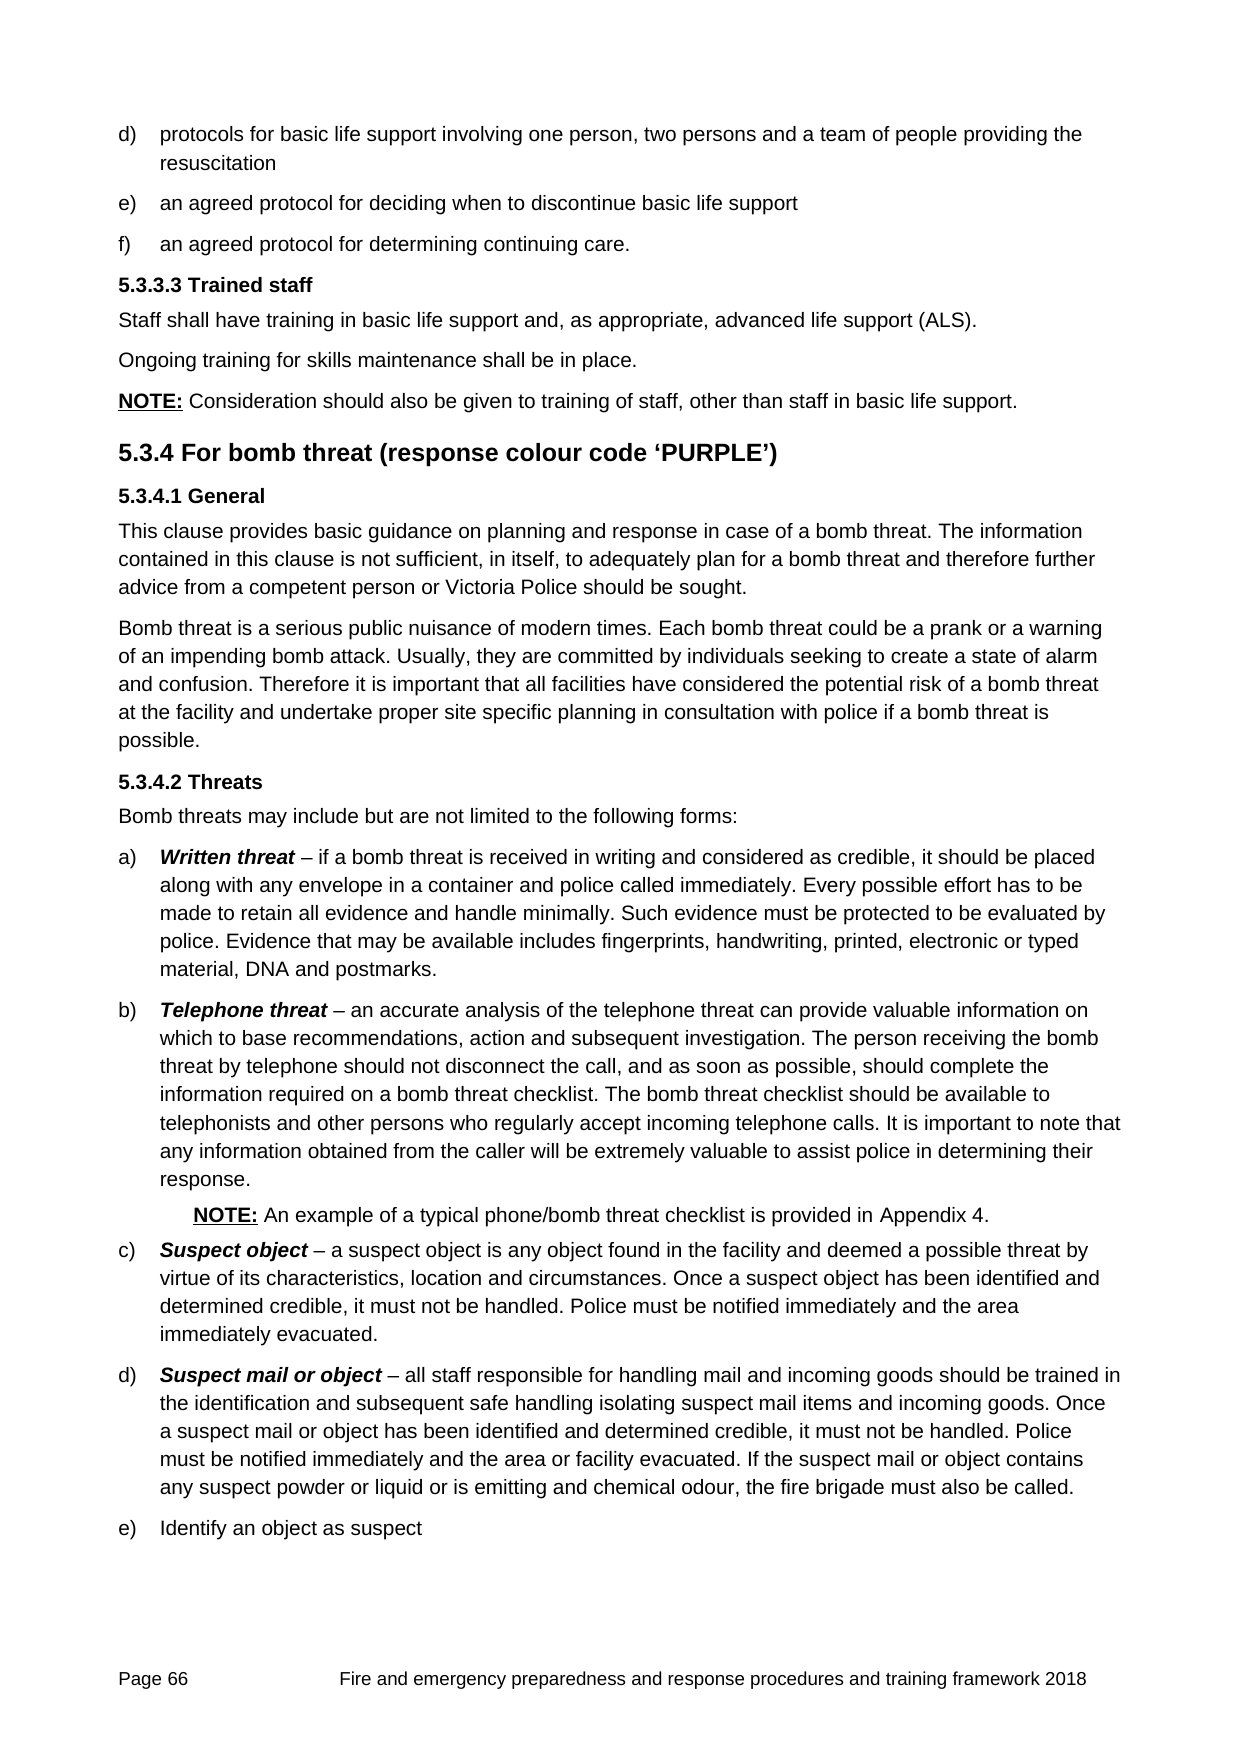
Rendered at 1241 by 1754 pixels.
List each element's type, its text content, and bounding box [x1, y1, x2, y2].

text Staff shall have training in basic life support and, as appropriate, advanced life support (ALS). [118, 303, 1122, 332]
list Telephone threat – an accurate analysis of the telephone threat can provide valuable information on which to base recommendations, action and subsequent investigation. The person receiving the bomb threat by telephone should not disconnect the call, and as soon as possible, should complete the information required on a bomb threat checklist. The bomb threat checklist should be available to telephonists and other persons who regularly accept incoming telephone calls. It is important to note that any information obtained from the caller will be extremely valuable to assist police in determining their response. [118, 994, 1122, 1191]
text Bomb threats may include but are not limited to the following forms: [118, 800, 1122, 828]
list protocols for basic life support involving one person, two persons and a team of people providing the resuscitation [118, 118, 1122, 174]
list Suspect mail or object – all staff responsible for handling mail and incoming goods should be trained in the identification and subsequent safe handling isolating suspect mail items and incoming goods. Once a suspect mail or object has been identified and determined credible, it must not be handled. Police must be notified immediately and the area or facility evacuated. If the suspect mail or object contains any suspect powder or liquid or is emitting and chemical odour, the fire brigade must also be called. [118, 1358, 1122, 1499]
text NOTE: An example of a typical phone/bomb threat checklist is provided in Appendix 4. [193, 1203, 1122, 1227]
list Trained staff [118, 274, 1122, 297]
list General [118, 485, 1122, 508]
list Identify an object as suspect [118, 1511, 1122, 1539]
subtitle For bomb threat (response colour code ‘PURPLE’) [118, 438, 1122, 467]
text Ongoing training for skills maintenance shall be in place. [118, 344, 1122, 372]
list an agreed protocol for determining continuing care. [118, 227, 1122, 256]
list Written threat – if a bomb threat is received in writing and considered as credible, it should be placed along with any envelope in a container and police called immediately. Every possible effort has to be made to retain all evidence and handle minimally. Such evidence must be protected to be evaluated by police. Evidence that may be available includes fingerprints, handwriting, printed, electronic or typed material, DNA and postmarks. [118, 841, 1122, 981]
list Suspect object – a suspect object is any object found in the facility and deemed a possible threat by virtue of its characteristics, location and circumstances. Once a suspect object has been identified and determined credible, it must not be handled. Police must be notified immediately and the area immediately evacuated. [118, 1233, 1122, 1346]
list Threats [118, 771, 1122, 794]
list an agreed protocol for deciding when to discontinue basic life support [118, 187, 1122, 215]
text Bomb threat is a serious public nuisance of modern times. Each bomb threat could be a prank or a warning of an impending bomb attack. Usually, they are committed by individuals seeking to create a state of alarm and confusion. Therefore it is important that all facilities have considered the potential risk of a bomb threat at the facility and undertake proper site specific planning in consultation with police if a bomb threat is possible. [118, 611, 1122, 752]
text NOTE: Consideration should also be given to training of staff, other than staff in basic life support. [118, 385, 1122, 413]
text This clause provides basic guidance on planning and response in case of a bomb threat. The information contained in this clause is not sufficient, in itself, to adequately plan for a bomb threat and therefore further advice from a competent person or Victoria Police should be sought. [118, 514, 1122, 599]
